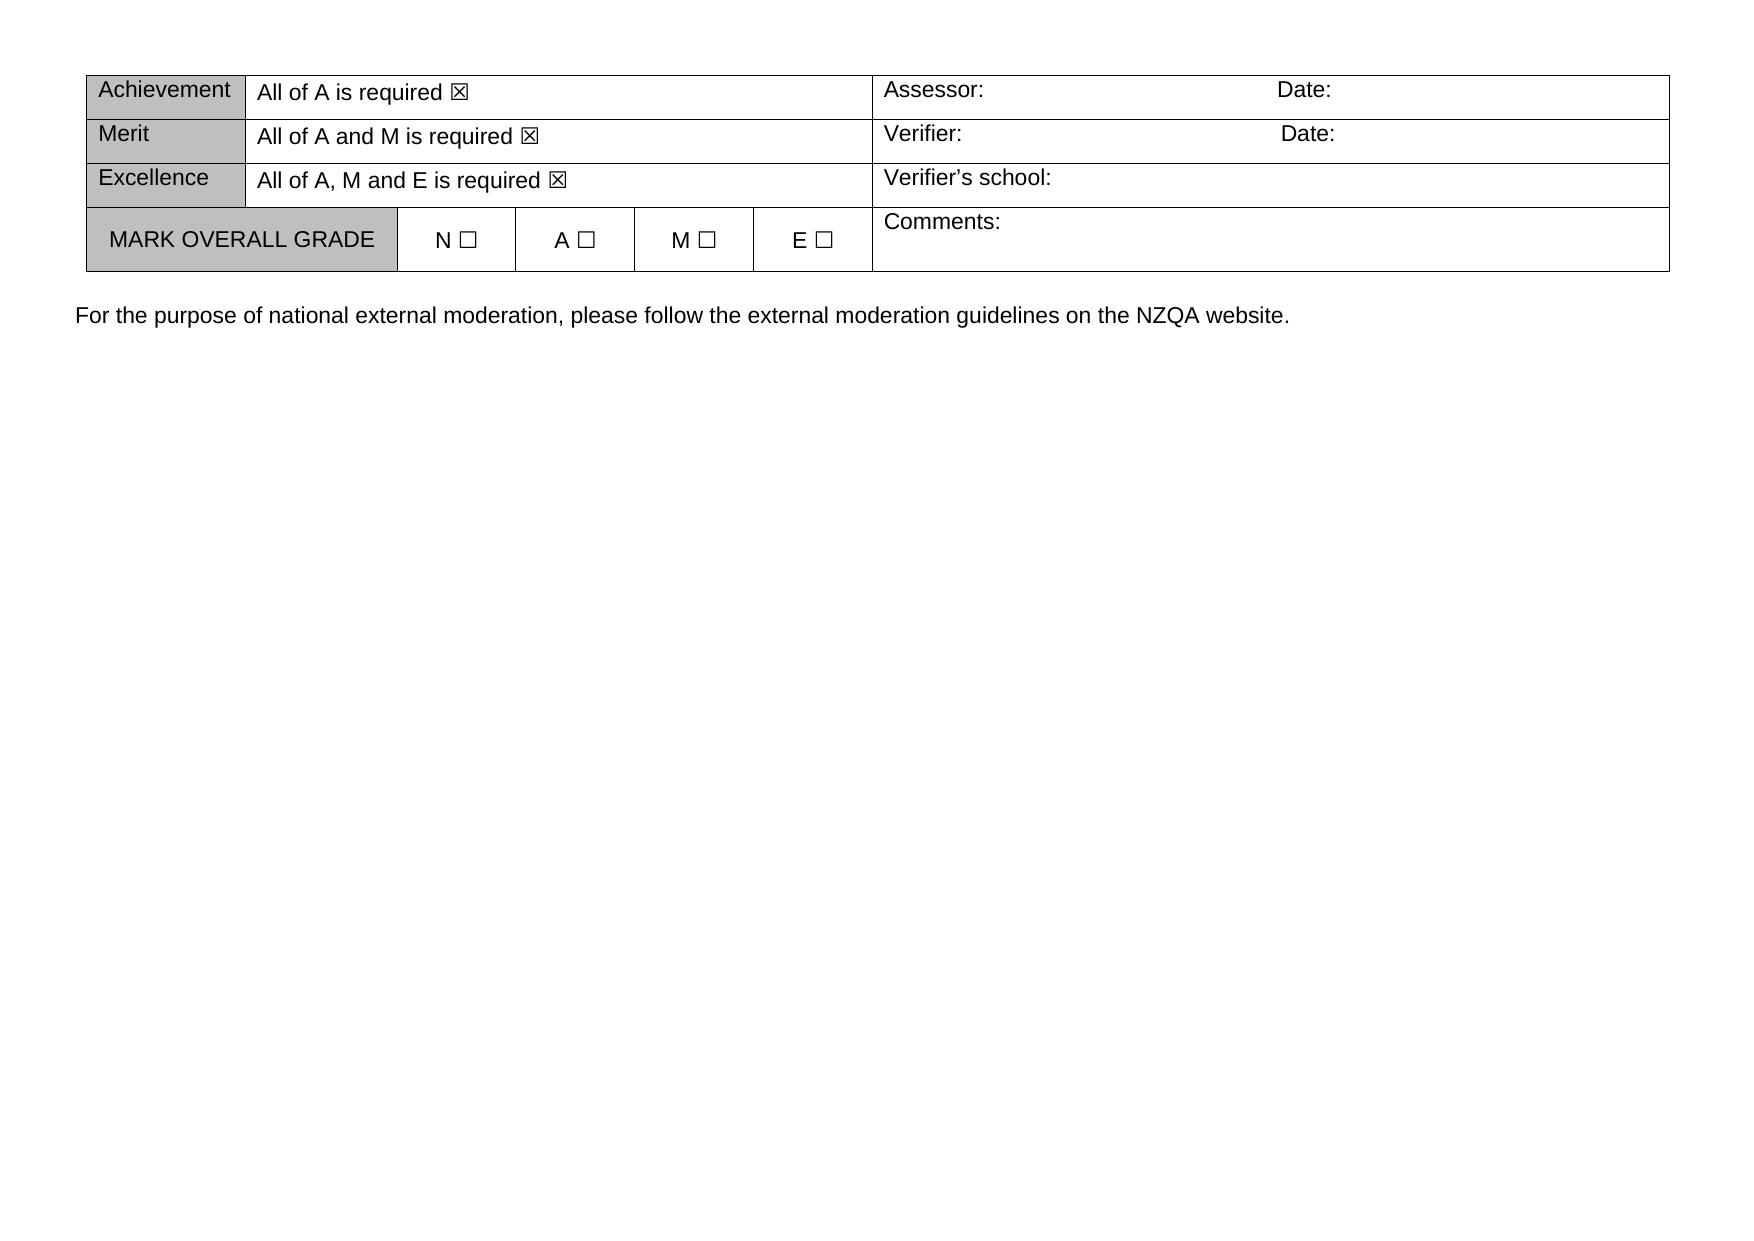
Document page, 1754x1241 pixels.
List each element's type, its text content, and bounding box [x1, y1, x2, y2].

table_cell Verifier’s school: [873, 164, 1669, 207]
table_cell Comments: [873, 208, 1669, 271]
table_cell MARK OVERALL GRADE [87, 208, 397, 271]
table_cell Verifier: Date: [873, 120, 1669, 163]
table_cell All of A is required [246, 76, 872, 119]
table_cell Merit [87, 120, 245, 163]
table_cell All of A, M and E is required [246, 164, 872, 207]
table_cell Achievement [87, 76, 245, 119]
text For the purpose of national external moderation, please follow the external moderation guidelines on the NZQA website. [75, 302, 1679, 328]
table_cell All of A and M is required [246, 120, 872, 163]
table_cell E [754, 208, 872, 271]
table_cell Assessor: Date: [873, 76, 1669, 119]
table_cell A [516, 208, 634, 271]
table_cell M [635, 208, 753, 271]
table_cell N [398, 208, 515, 271]
table_cell Excellence [87, 164, 245, 207]
